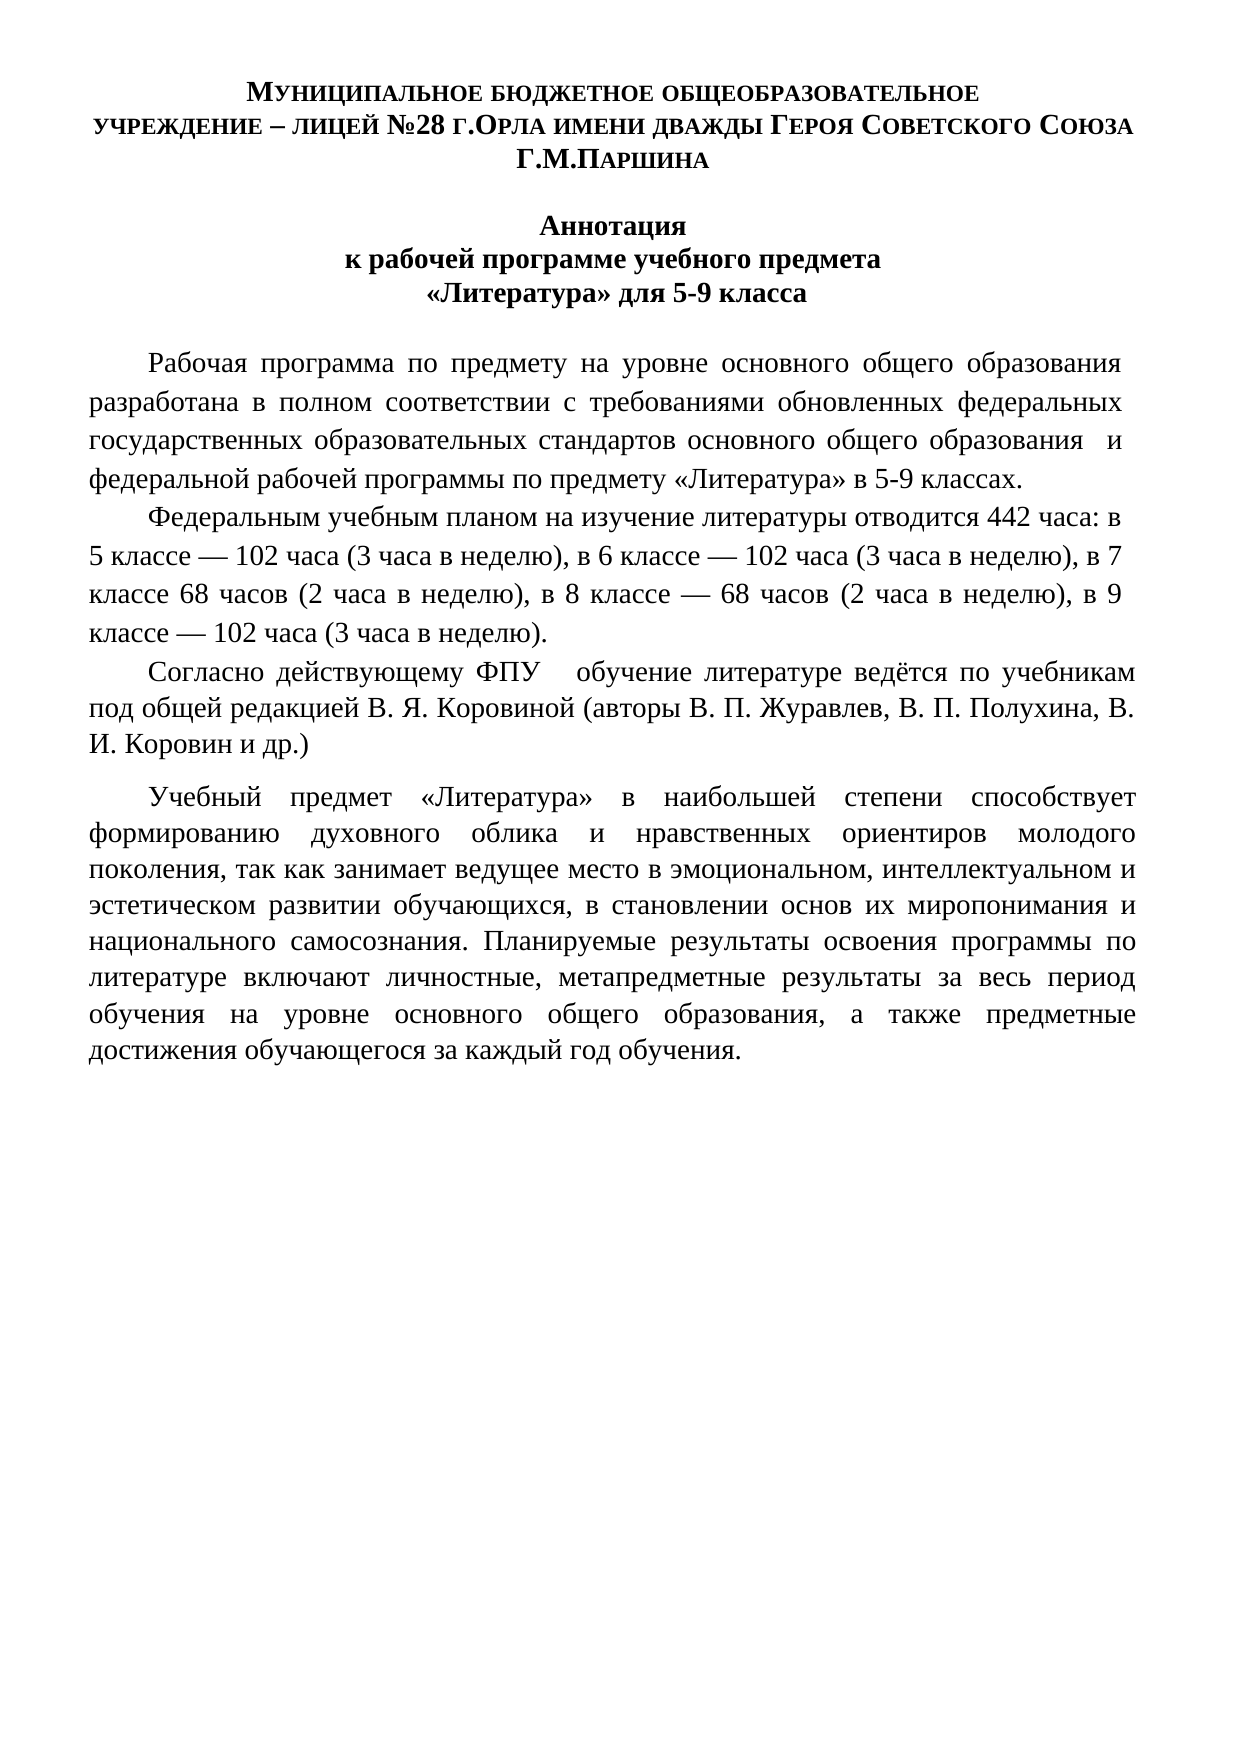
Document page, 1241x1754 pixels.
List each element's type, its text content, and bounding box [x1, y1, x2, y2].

text Аннотация [89, 208, 1137, 241]
text Рабочая программа по предмету на уровне основного общего образования разработана в полном соответствии с требованиями обновленных федеральных государственных образовательных стандартов основного общего образования и федеральной рабочей программы по предмету «Литература» в 5-9 классах. [89, 345, 1122, 494]
text Учебный предмет «Литература» в наибольшей степени способствует формированию духовного облика и нравственных ориентиров молодого поколения, так как занимает ведущее место в эмоциональном, интеллектуальном и эстетическом развитии обучающихся, в становлении основ их миропонимания и национального самосознания. Планируемые результаты освоения программы по литературе включают личностные, метапредметные результаты за весь период обучения на уровне основного общего образования, а также предметные достижения обучающегося за каждый год обучения. [89, 779, 1137, 1065]
text учреждение – лицей №28 г.Орла имени дважды Героя Советского Союза Г.М.Паршина [89, 107, 1137, 174]
text «Литература» для 5-9 класса [89, 275, 1137, 308]
text к рабочей программе учебного предмета [89, 241, 1137, 275]
text Согласно действующему ФПУ обучение литературе ведётся по учебникам под общей редакцией В. Я. Коровиной (авторы В. П. Журавлев, В. П. Полухина, В. И. Коровин и др.) [89, 654, 1137, 759]
text Федеральным учебным планом на изучение литературы отводится 442 часа: в 5 классе — 102 часа (3 часа в неделю), в 6 классе — 102 часа (3 часа в неделю), в 7 классе 68 часов (2 часа в неделю), в 8 классе — 68 часов (2 часа в неделю), в 9 классе — 102 часа (3 часа в неделю). [89, 499, 1122, 649]
text Муниципальное бюджетное общеобразовательное [89, 74, 1137, 107]
